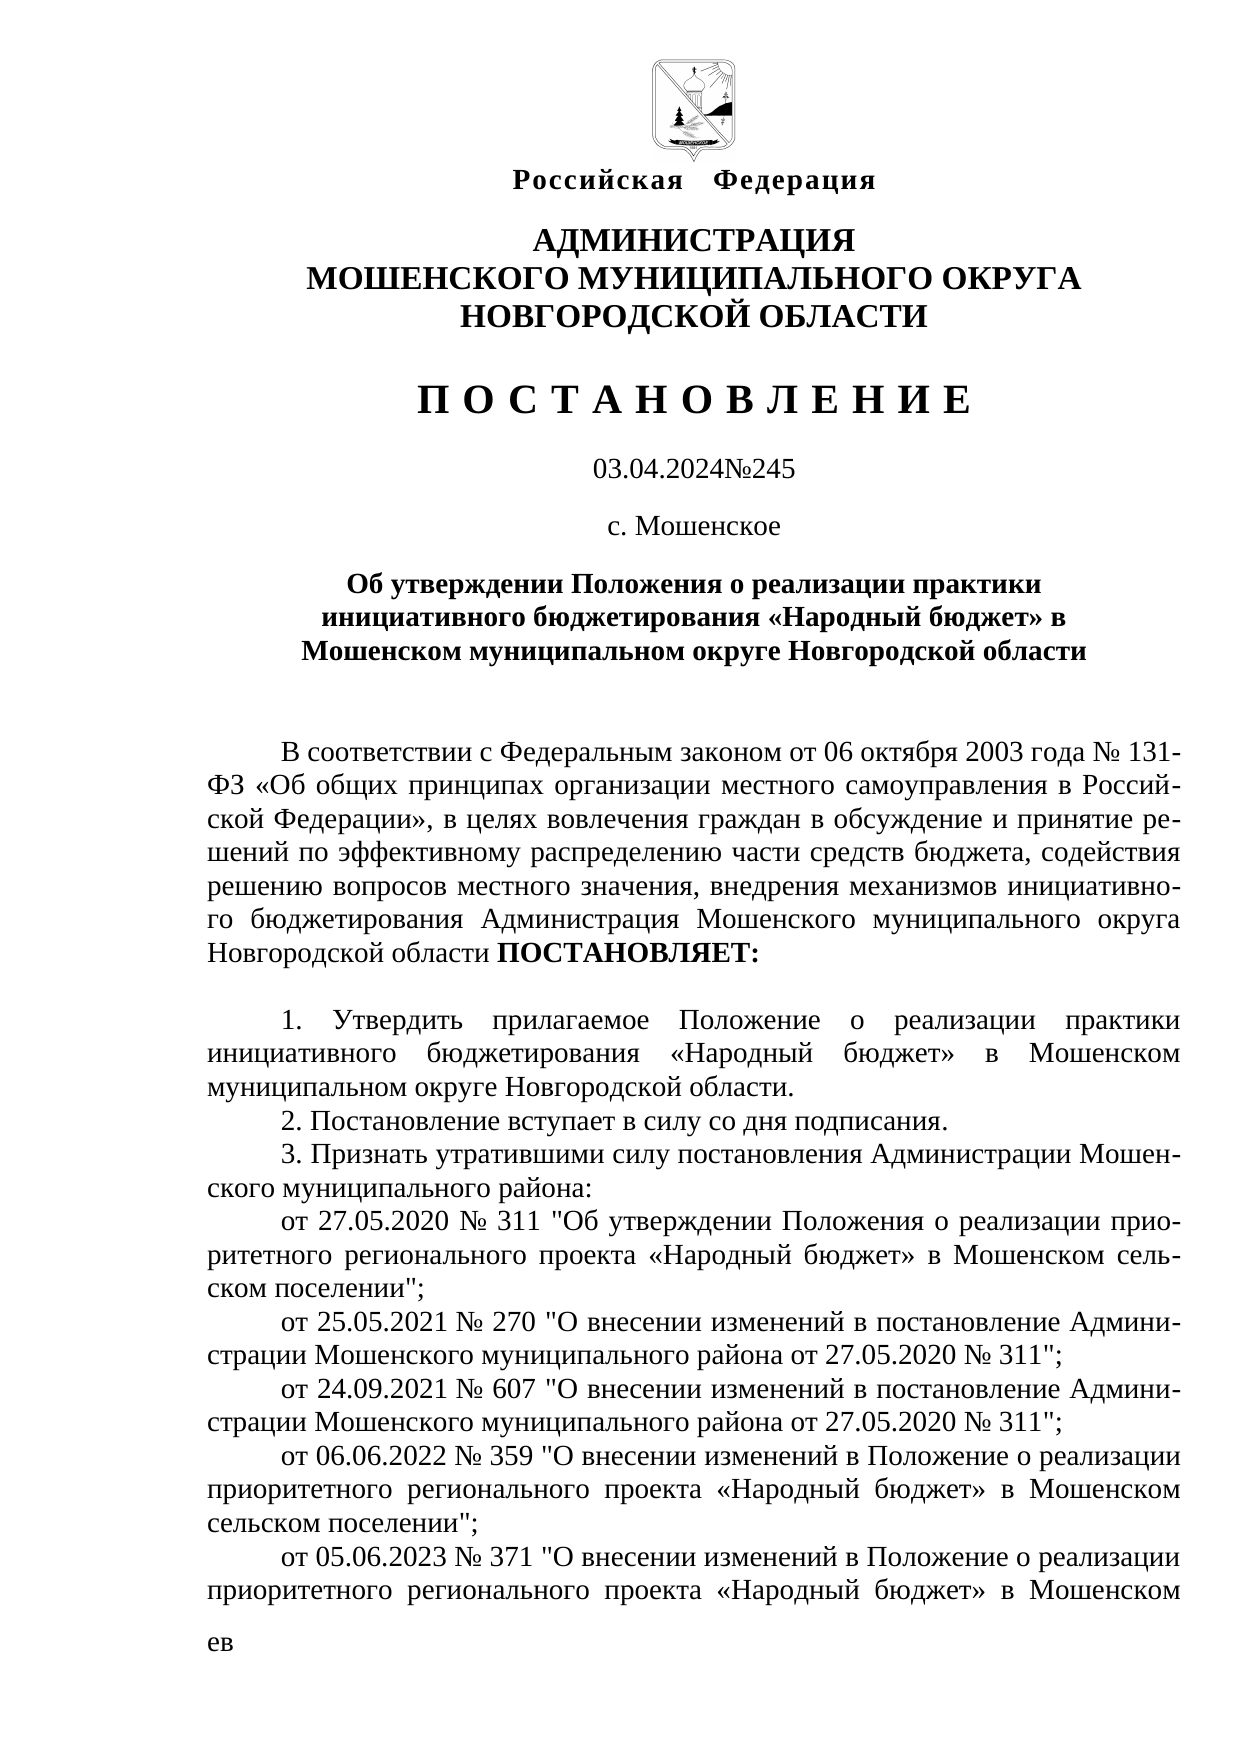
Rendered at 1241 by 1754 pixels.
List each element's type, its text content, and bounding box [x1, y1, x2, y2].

table_header с. Мошенское [504, 508, 884, 542]
picture [651, 59, 737, 163]
subtitle ПОСТАНОВЛЕНИЕ [207, 374, 1181, 422]
subtitle АДМИНИСТРАЦИЯ [207, 220, 1181, 258]
table_header 03.04.2024№245 [504, 451, 884, 484]
subtitle МОШЕНСКОГО МУНИЦИПАЛЬНОГО ОКРУГА [207, 258, 1181, 296]
text В соответствии с Федеральным законом от 06 октября 2003 года № 131-ФЗ «Об общих принципах организации местного самоуправления в Российской Федерации», в целях вовлечения граждан в обсуждение и принятие решений по эффективному распределению части средств бюджета, содействия решению вопросов местного значения, внедрения механизмов инициативного бюджетирования Администрация Мошенского муниципального округа Новгородской области ПОСТАНОВЛЯЕТ: [207, 734, 1181, 968]
text от 24.09.2021 № 607 "О внесении изменений в постановление Администрации Мошенского муниципального района от 27.05.2020 № 311"; [207, 1371, 1181, 1438]
text от 27.05.2020 № 311 "Об утверждении Положения о реализации приоритетного регионального проекта «Народный бюджет» в Мошенском сельском поселении"; [207, 1203, 1181, 1304]
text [207, 1539, 1181, 1606]
text Российская Федерация [207, 162, 1181, 196]
table_header Об утверждении Положения о реализации практики инициативного бюджетирования «Народный бюджет» в Мошенском муниципальном округе Новгородской области [280, 566, 1108, 667]
text 1. Утвердить прилагаемое Положение о реализации практики инициативного бюджетирования «Народный бюджет» в Мошенском муниципальном округе Новгородской области. [207, 1002, 1181, 1103]
text от 06.06.2022 № 359 "О внесении изменений в Положение о реализации приоритетного регионального проекта «Народный бюджет» в Мошенском сельском поселении"; [207, 1438, 1181, 1539]
text от 25.05.2021 № 270 "О внесении изменений в постановление Администрации Мошенского муниципального района от 27.05.2020 № 311"; [207, 1304, 1181, 1371]
text 2. Постановление вступает в силу со дня подписания. [207, 1103, 1181, 1136]
text НОВГОРОДСКОЙ ОБЛАСТИ [207, 296, 1181, 335]
text 3. Признать утратившими силу постановления Администрации Мошенского муниципального района: [207, 1136, 1181, 1203]
